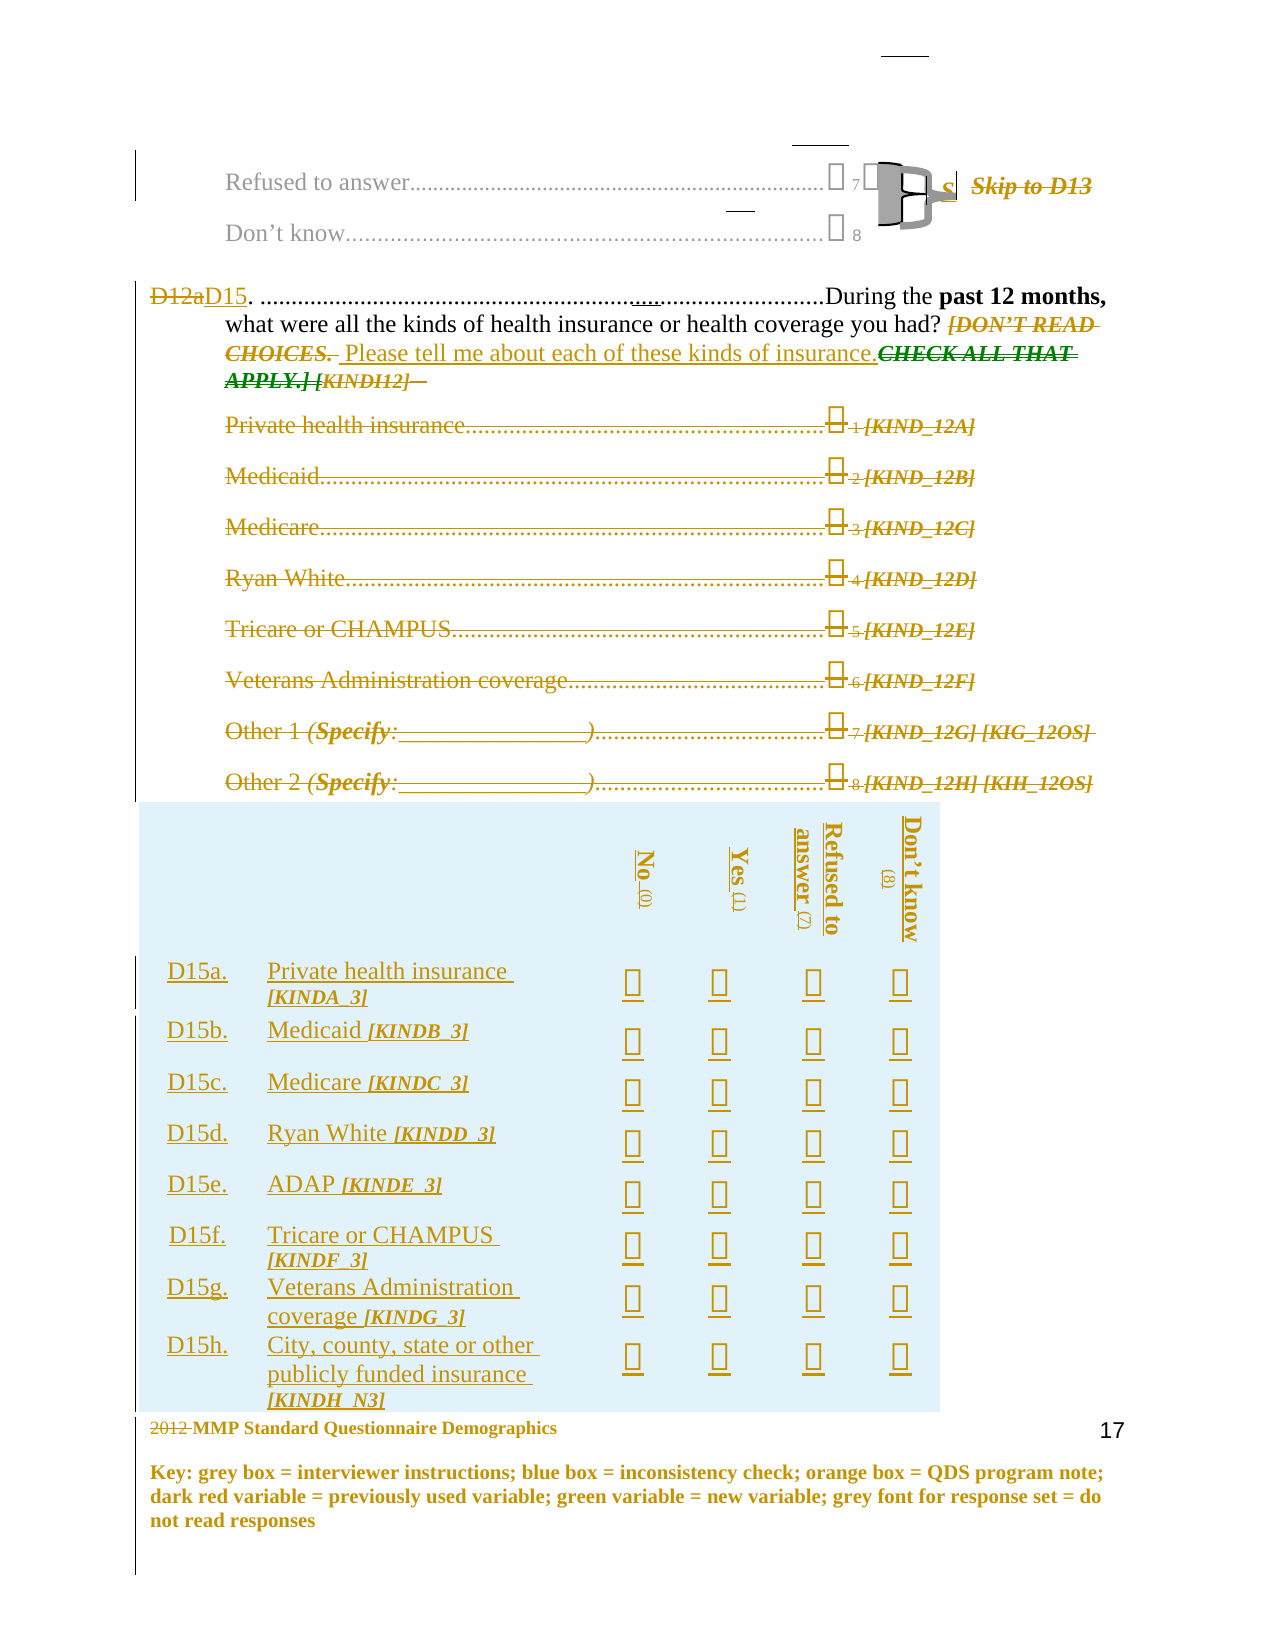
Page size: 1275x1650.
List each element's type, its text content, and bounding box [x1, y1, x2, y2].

text . During the past 12 months, what were all the kinds of health insurance or health coverage you had? [150, 281, 1125, 393]
text Refused to answer  7 [225, 150, 1125, 201]
text Don’t know  8 [225, 201, 1185, 252]
